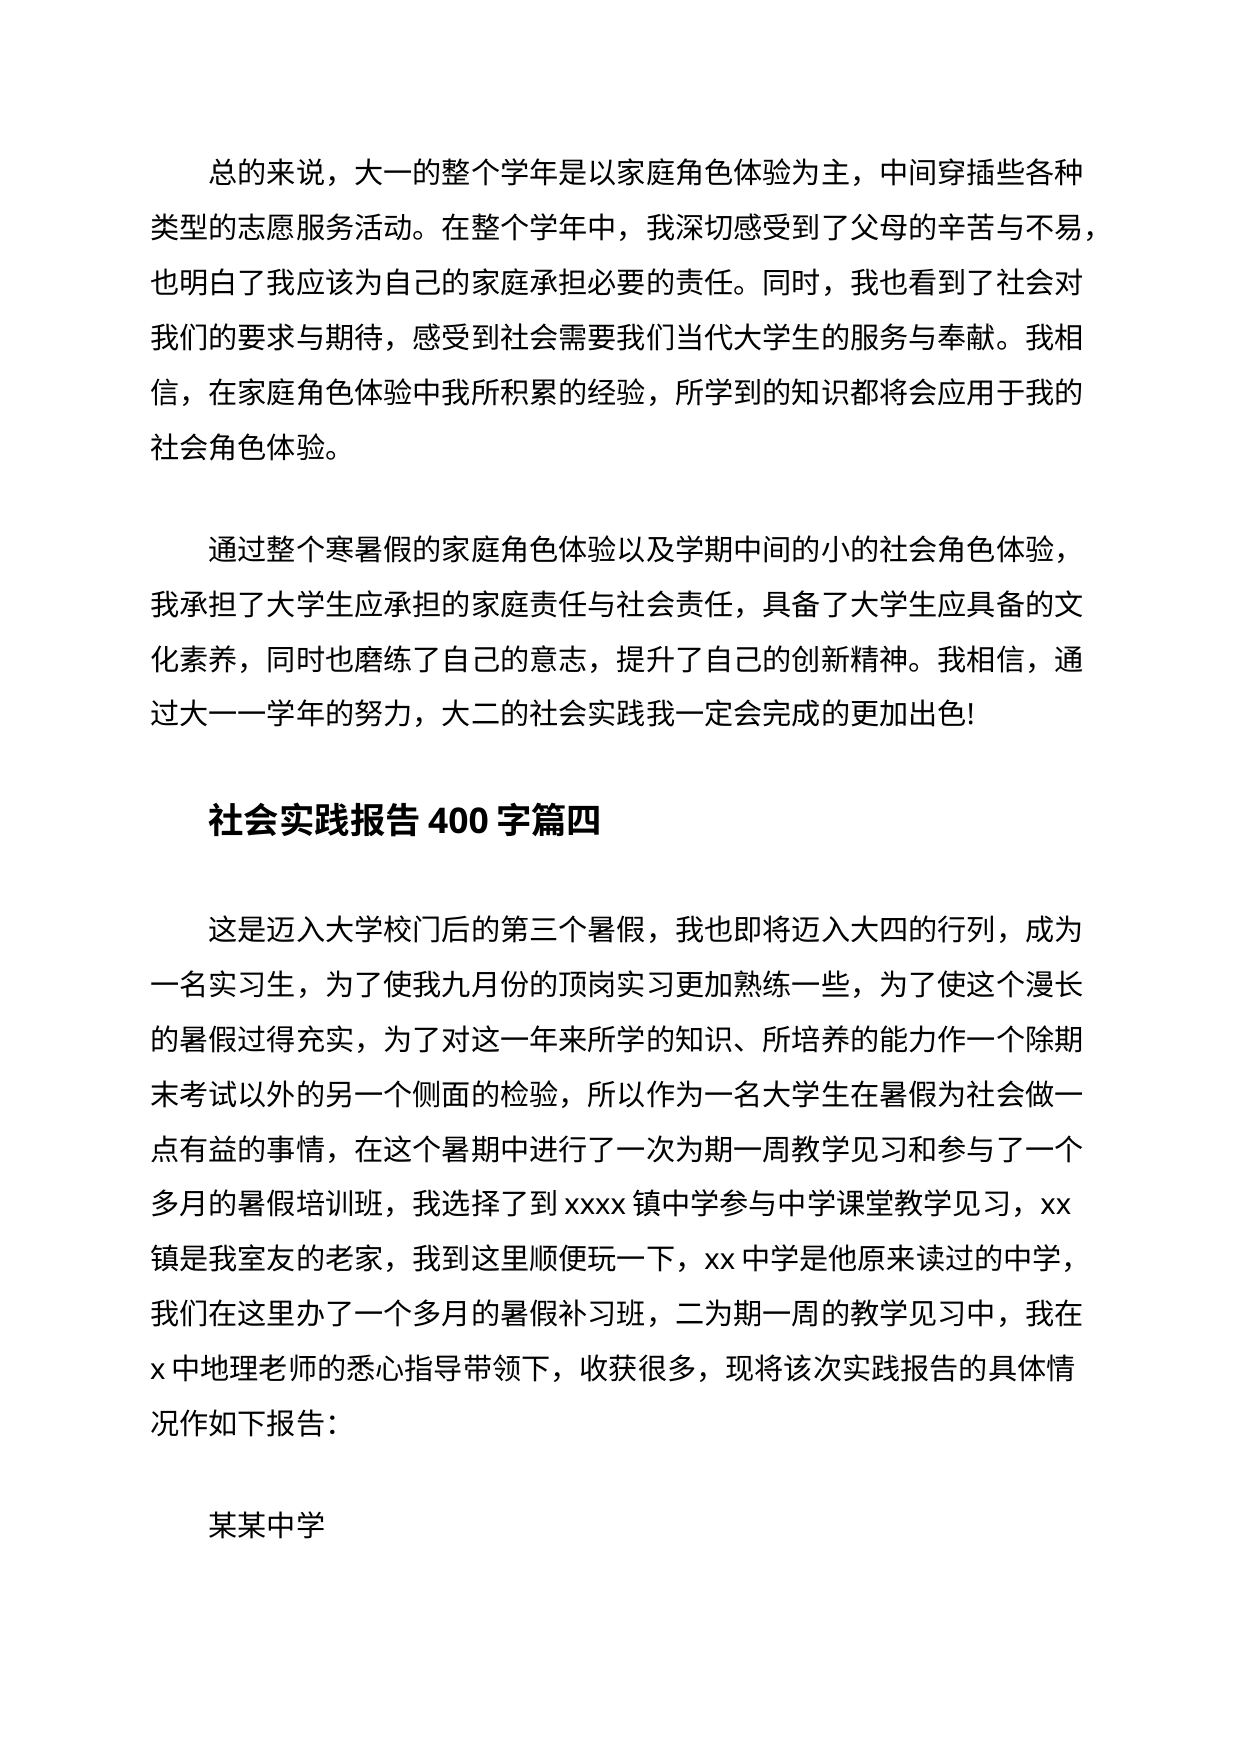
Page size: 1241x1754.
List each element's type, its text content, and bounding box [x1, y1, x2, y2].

text 总的来说，大一的整个学年是以家庭角色体验为主，中间穿插些各种类型的志愿服务活动。在整个学年中，我深切感受到了父母的辛苦与不易，也明白了我应该为自己的家庭承担必要的责任。同时，我也看到了社会对我们的要求与期待，感受到社会需要我们当代大学生的服务与奉献。我相信，在家庭角色体验中我所积累的经验，所学到的知识都将会应用于我的社会角色体验。 [150, 150, 1090, 467]
text 社会实践报告400字篇四 [150, 793, 1090, 844]
text 某某中学 [150, 1503, 1090, 1545]
text 这是迈入大学校门后的第三个暑假，我也即将迈入大四的行列，成为一名实习生，为了使我九月份的顶岗实习更加熟练一些，为了使这个漫长的暑假过得充实，为了对这一年来所学的知识、所培养的能力作一个除期末考试以外的另一个侧面的检验，所以作为一名大学生在暑假为社会做一点有益的事情，在这个暑期中进行了一次为期一周教学见习和参与了一个多月的暑假培训班，我选择了到xxxx镇中学参与中学课堂教学见习，xx镇是我室友的老家，我到这里顺便玩一下，xx中学是他原来读过的中学，我们在这里办了一个多月的暑假补习班，二为期一周的教学见习中，我在x中地理老师的悉心指导带领下，收获很多，现将该次实践报告的具体情况作如下报告： [150, 906, 1090, 1443]
text 通过整个寒暑假的家庭角色体验以及学期中间的小的社会角色体验，我承担了大学生应承担的家庭责任与社会责任，具备了大学生应具备的文化素养，同时也磨练了自己的意志，提升了自己的创新精神。我相信，通过大一一学年的努力，大二的社会实践我一定会完成的更加出色! [150, 526, 1090, 733]
